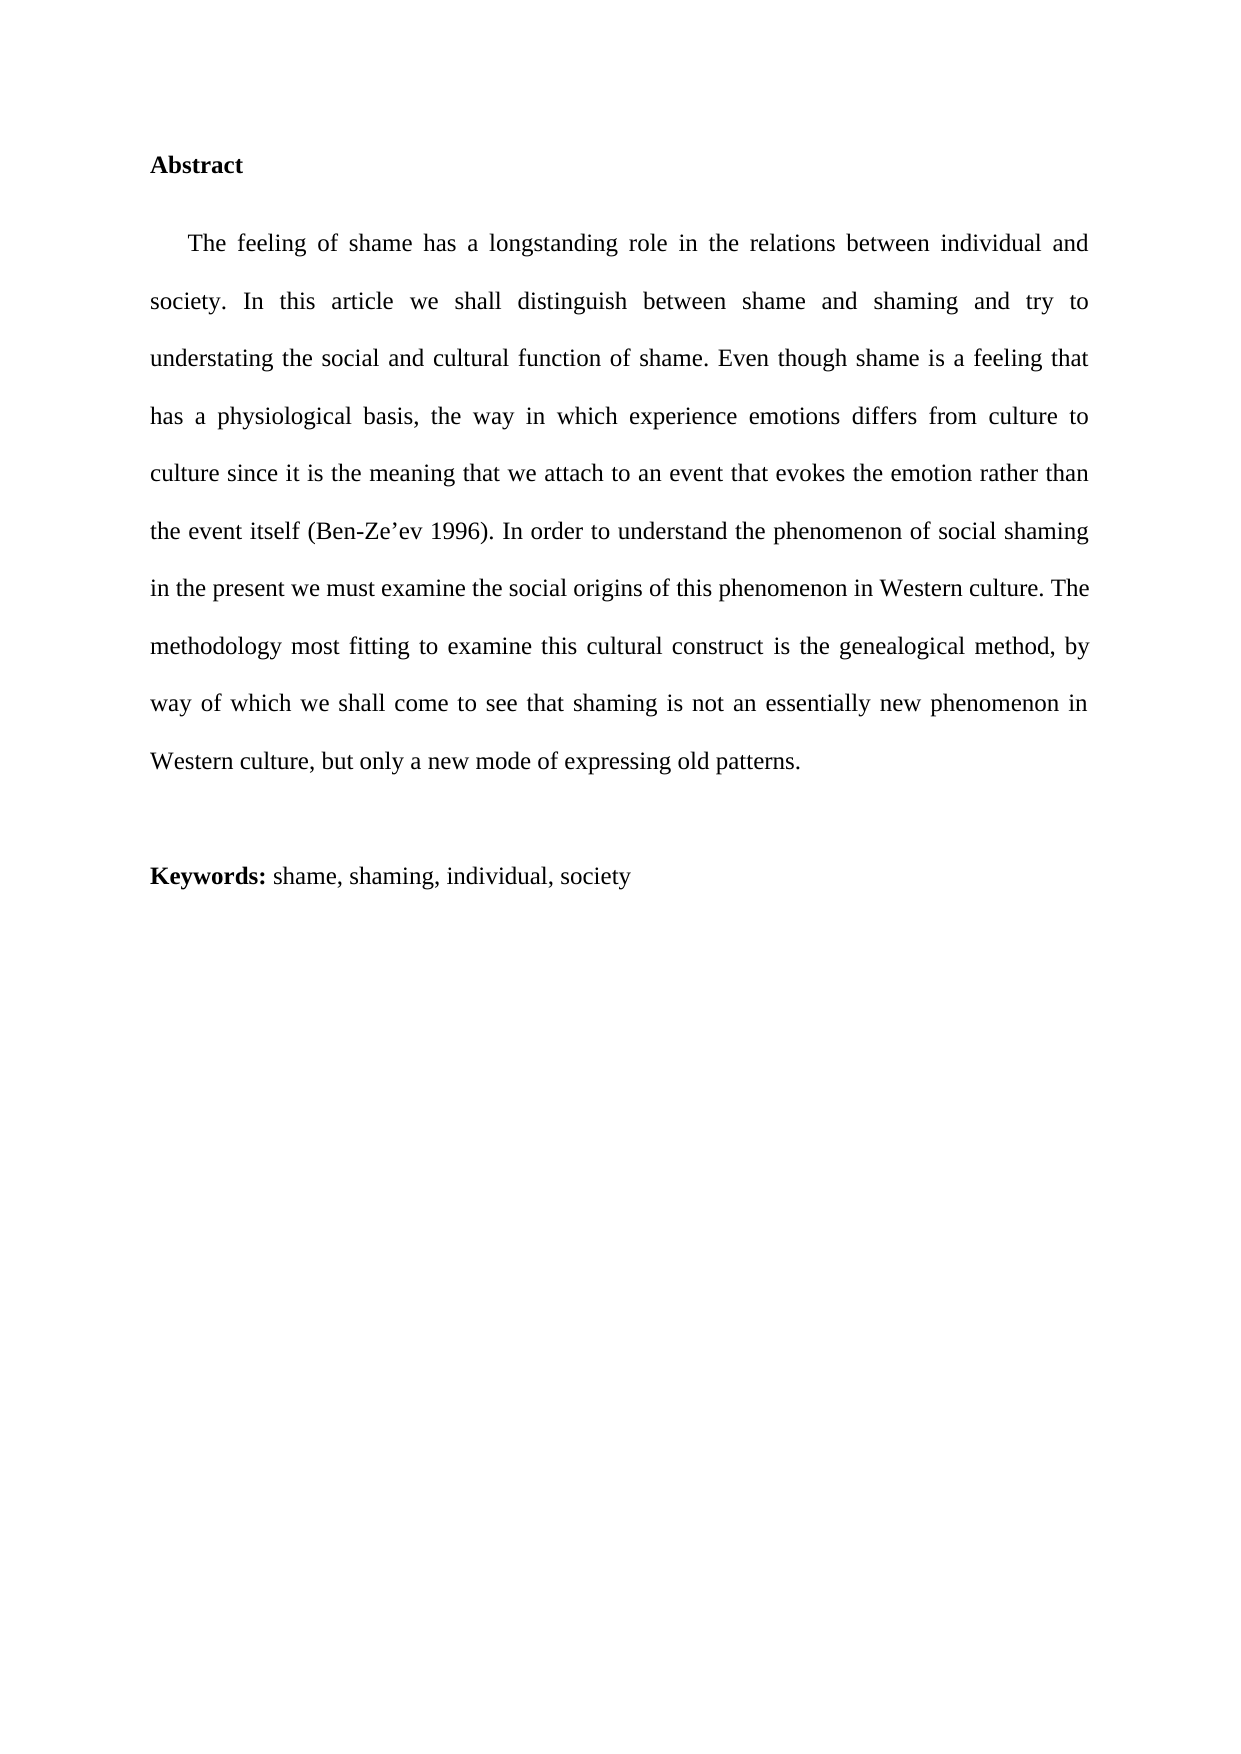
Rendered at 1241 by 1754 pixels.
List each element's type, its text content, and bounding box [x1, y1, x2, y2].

text Keywords: shame, shaming, individual, society [150, 861, 1090, 889]
text Abstract [150, 150, 1090, 179]
text The feeling of shame has a longstanding role in the relations between individual and society. In this article we shall distinguish between shame and shaming and try to understating the social and cultural function of shame. Even though shame is a feeling that has a physiological basis, the way in which experience emotions differs from culture to culture since it is the meaning that we attach to an event that evokes the emotion rather than the event itself (Ben-Ze’ev 1996). In order to understand the phenomenon of social shaming in the present we must examine the social origins of this phenomenon in Western culture. The methodology most fitting to examine this cultural construct is the genealogical method, by way of which we shall come to see that shaming is not an essentially new phenomenon in Western culture, but only a new mode of expressing old patterns. [150, 228, 1090, 774]
